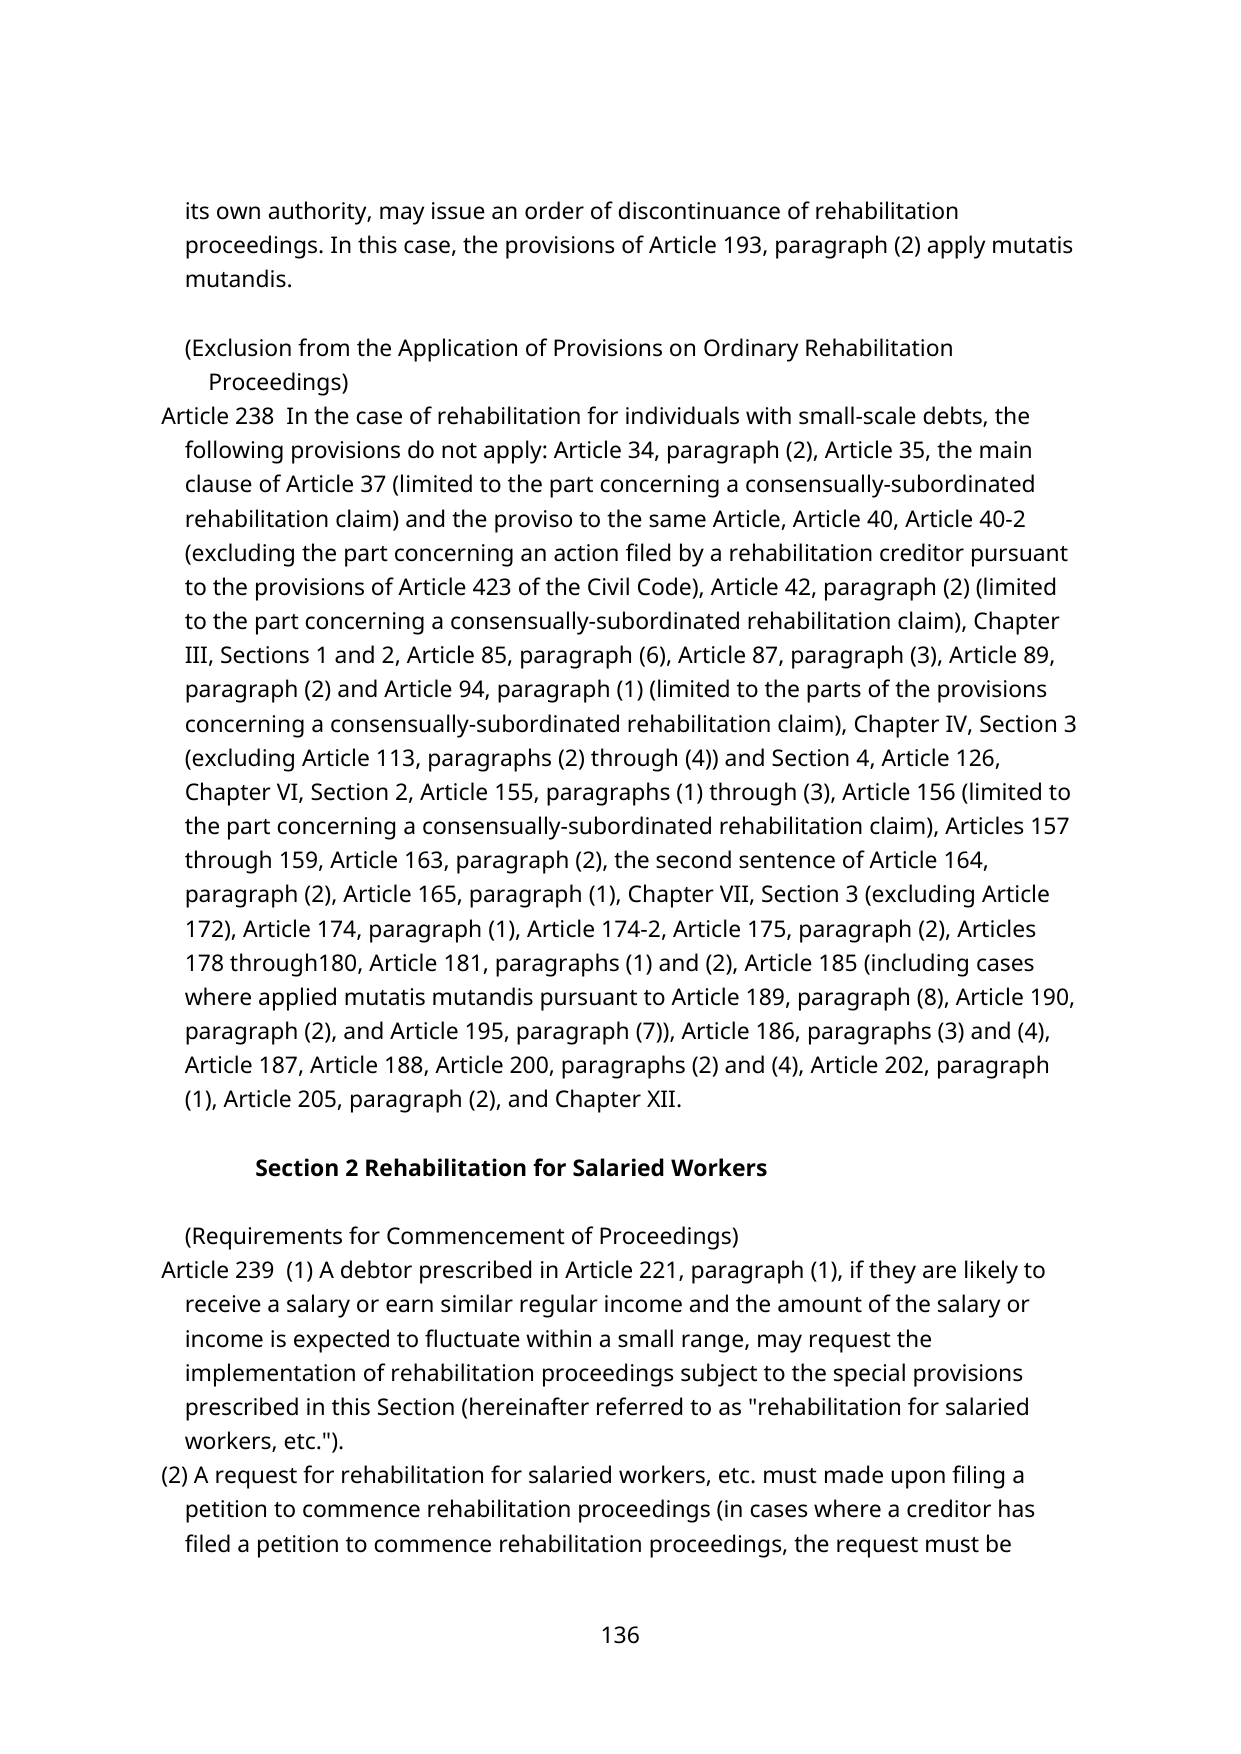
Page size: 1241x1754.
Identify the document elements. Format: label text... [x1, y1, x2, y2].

text (Exclusion from the Application of Provisions on Ordinary Rehabilitation Proceedings) [184, 330, 1079, 399]
text Article 238 In the case of rehabilitation for individuals with small-scale debts, the following provisions do not apply: Article 34, paragraph (2), Article 35, the main clause of Article 37 (limited to the part concerning a consensually-subordinated rehabilitation claim) and the proviso to the same Article, Article 40, Article 40-2 (excluding the part concerning an action filed by a rehabilitation creditor pursuant to the provisions of Article 423 of the Civil Code), Article 42, paragraph (2) (limited to the part concerning a consensually-subordinated rehabilitation claim), Chapter III, Sections 1 and 2, Article 85, paragraph (6), Article 87, paragraph (3), Article 89, paragraph (2) and Article 94, paragraph (1) (limited to the parts of the provisions concerning a consensually-subordinated rehabilitation claim), Chapter IV, Section 3 (excluding Article 113, paragraphs (2) through (4)) and Section 4, Article 126, Chapter VI, Section 2, Article 155, paragraphs (1) through (3), Article 156 (limited to the part concerning a consensually-subordinated rehabilitation claim), Articles 157 through 159, Article 163, paragraph (2), the second sentence of Article 164, paragraph (2), Article 165, paragraph (1), Chapter VII, Section 3 (excluding Article 172), Article 174, paragraph (1), Article 174-2, Article 175, paragraph (2), Articles 178 through180, Article 181, paragraphs (1) and (2), Article 185 (including cases where applied mutatis mutandis pursuant to Article 189, paragraph (8), Article 190, paragraph (2), and Article 195, paragraph (7)), Article 186, paragraphs (3) and (4), Article 187, Article 188, Article 200, paragraphs (2) and (4), Article 202, paragraph (1), Article 205, paragraph (2), and Chapter XII. [161, 399, 1079, 1116]
text Article 239 (1) A debtor prescribed in Article 221, paragraph (1), if they are likely to receive a salary or earn similar regular income and the amount of the salary or income is expected to fluctuate within a small range, may request the implementation of rehabilitation proceedings subject to the special provisions prescribed in this Section (hereinafter referred to as "rehabilitation for salaried workers, etc."). [161, 1253, 1079, 1458]
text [161, 1458, 1079, 1560]
text Section 2 Rehabilitation for Salaried Workers [253, 1150, 1079, 1184]
text (Requirements for Commencement of Proceedings) [184, 1219, 1079, 1253]
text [161, 194, 1079, 296]
